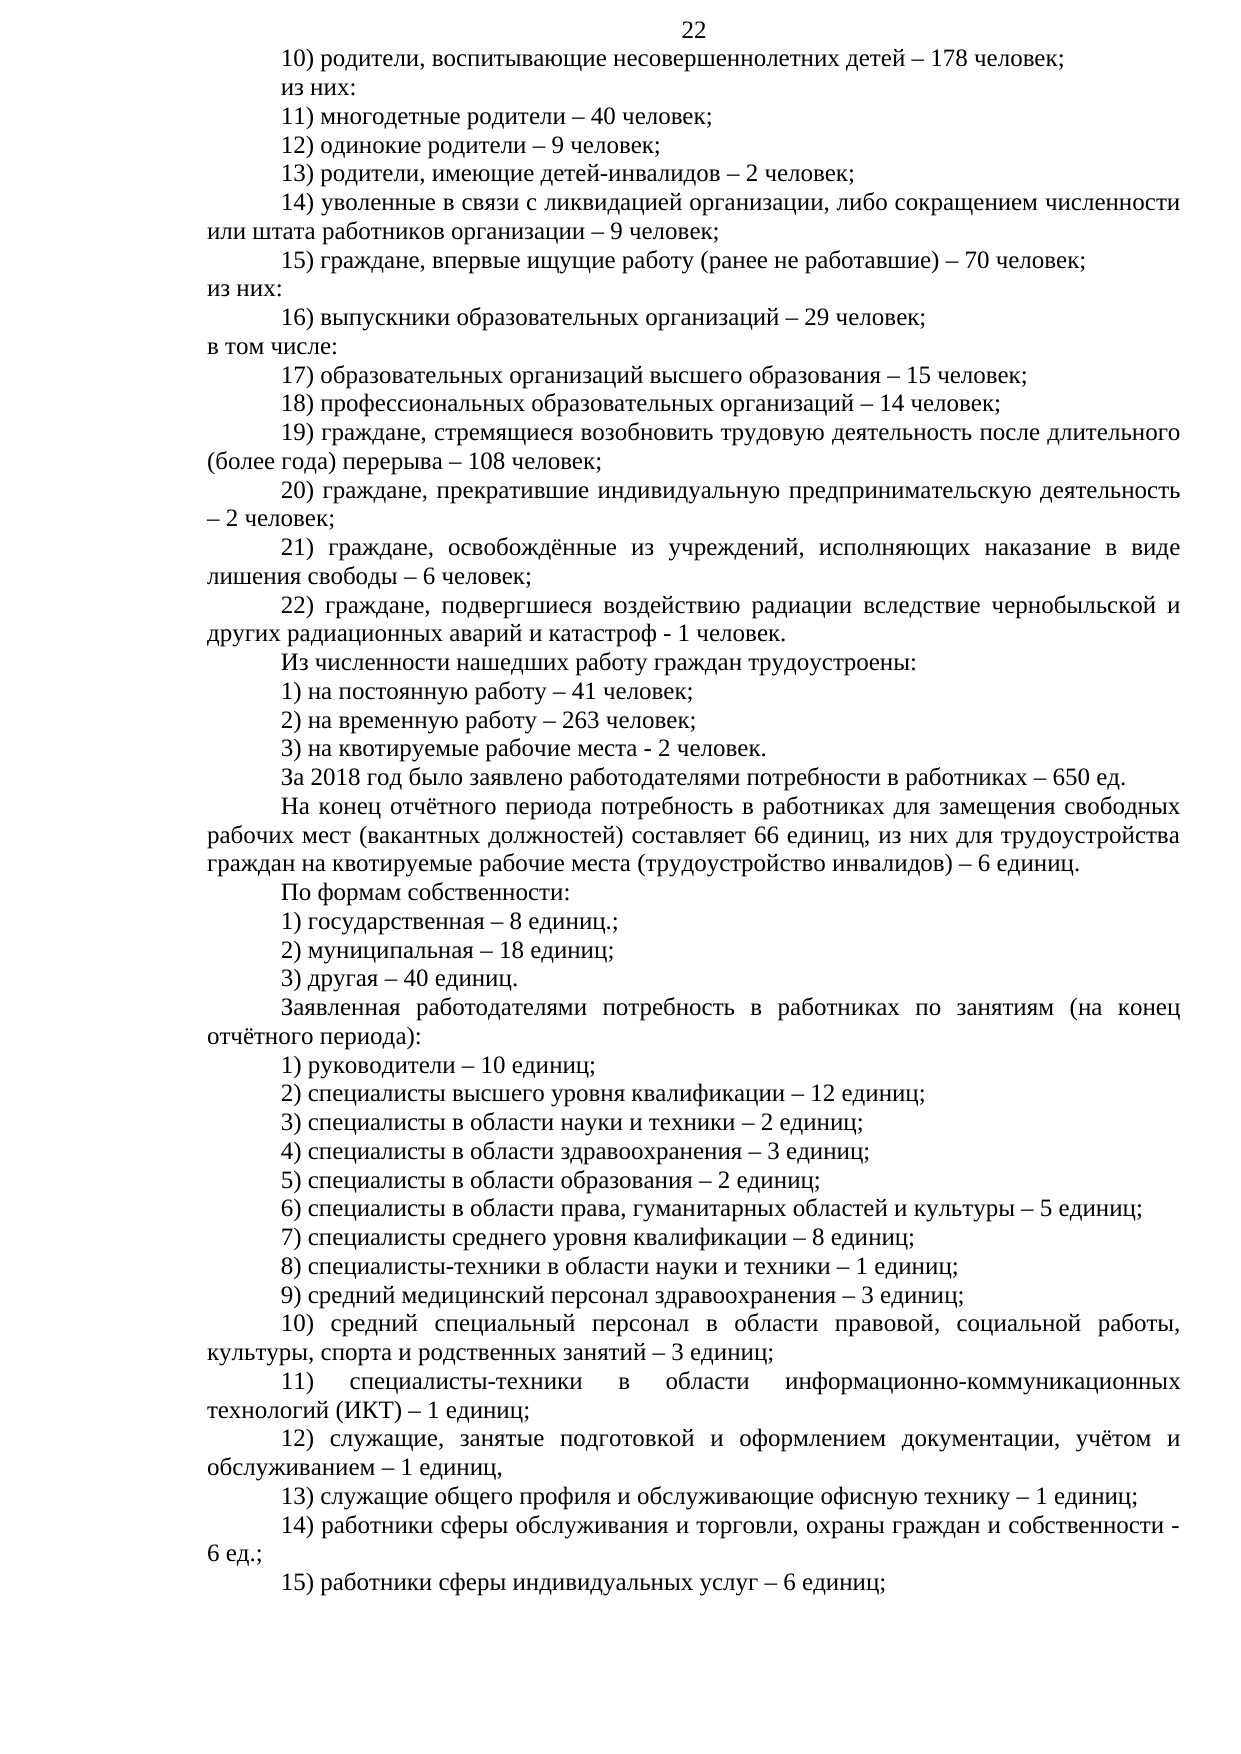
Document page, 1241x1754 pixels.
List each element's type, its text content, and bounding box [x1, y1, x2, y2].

text 21) граждане, освобождённые из учреждений, исполняющих наказание в виде лишения свободы – 6 человек; [207, 532, 1181, 590]
text На конец отчётного периода потребность в работниках для замещения свободных рабочих мест (вакантных должностей) составляет 66 единиц, из них для трудоустройства граждан на квотируемые рабочие места (трудоустройство инвалидов) – 6 единиц. [207, 791, 1181, 877]
text По формам собственности: [207, 877, 1181, 906]
text 13) служащие общего профиля и обслуживающие офисную технику – 1 единиц; [207, 1481, 1181, 1510]
text 12) служащие, занятые подготовкой и оформлением документации, учётом и обслуживанием – 1 единиц, [207, 1423, 1181, 1481]
text 10) родители, воспитывающие несовершеннолетних детей – 178 человек; [207, 43, 1181, 72]
text из них: [207, 273, 1181, 302]
text 1) государственная – 8 единиц.; [207, 906, 1181, 935]
text из них: [207, 72, 1181, 101]
text 14) уволенные в связи с ликвидацией организации, либо сокращением численности или штата работников организации – 9 человек; [207, 187, 1181, 245]
text 15) работники сферы индивидуальных услуг – 6 единиц; [207, 1567, 1181, 1596]
text 9) средний медицинский персонал здравоохранения – 3 единиц; [207, 1280, 1181, 1308]
text 16) выпускники образовательных организаций – 29 человек; [207, 302, 1181, 331]
text 19) граждане, стремящиеся возобновить трудовую деятельность после длительного (более года) перерыва – 108 человек; [207, 417, 1181, 475]
text 7) специалисты среднего уровня квалификации – 8 единиц; [207, 1222, 1181, 1251]
text 22) граждане, подвергшиеся воздействию радиации вследствие чернобыльской и других радиационных аварий и катастроф - 1 человек. [207, 590, 1181, 647]
text 17) образовательных организаций высшего образования – 15 человек; [207, 360, 1181, 388]
text 1) руководители – 10 единиц; [207, 1050, 1181, 1078]
text 10) средний специальный персонал в области правовой, социальной работы, культуры, спорта и родственных занятий – 3 единиц; [207, 1308, 1181, 1366]
text 11) специалисты-техники в области информационно-коммуникационных технологий (ИКТ) – 1 единиц; [207, 1366, 1181, 1423]
text 3) другая – 40 единиц. [207, 963, 1181, 992]
text 14) работники сферы обслуживания и торговли, охраны граждан и собственности - 6 ед.; [207, 1510, 1181, 1567]
text 5) специалисты в области образования – 2 единиц; [207, 1165, 1181, 1193]
text 1) на постоянную работу – 41 человек; [207, 676, 1181, 705]
text 11) многодетные родители – 40 человек; [207, 101, 1181, 130]
text 13) родители, имеющие детей-инвалидов – 2 человек; [207, 158, 1181, 187]
text 15) граждане, впервые ищущие работу (ранее не работавшие) – 70 человек; [207, 245, 1181, 273]
text 12) одинокие родители – 9 человек; [207, 130, 1181, 158]
text 6) специалисты в области права, гуманитарных областей и культуры – 5 единиц; [207, 1193, 1181, 1222]
text 8) специалисты-техники в области науки и техники – 1 единиц; [207, 1251, 1181, 1280]
text 2) на временную работу – 263 человек; [207, 705, 1181, 733]
text 20) граждане, прекратившие индивидуальную предпринимательскую деятельность – 2 человек; [207, 475, 1181, 532]
text в том числе: [207, 331, 1181, 360]
text За 2018 год было заявлено работодателями потребности в работниках – 650 ед. [207, 762, 1181, 791]
text 3) специалисты в области науки и техники – 2 единиц; [207, 1107, 1181, 1136]
text 2) муниципальная – 18 единиц; [207, 935, 1181, 963]
text Заявленная работодателями потребность в работниках по занятиям (на конец отчётного периода): [207, 992, 1181, 1050]
text 18) профессиональных образовательных организаций – 14 человек; [207, 388, 1181, 417]
text Из численности нашедших работу граждан трудоустроены: [207, 647, 1181, 676]
text 2) специалисты высшего уровня квалификации – 12 единиц; [207, 1078, 1181, 1107]
text 4) специалисты в области здравоохранения – 3 единиц; [207, 1136, 1181, 1165]
text 3) на квотируемые рабочие места - 2 человек. [207, 733, 1181, 762]
